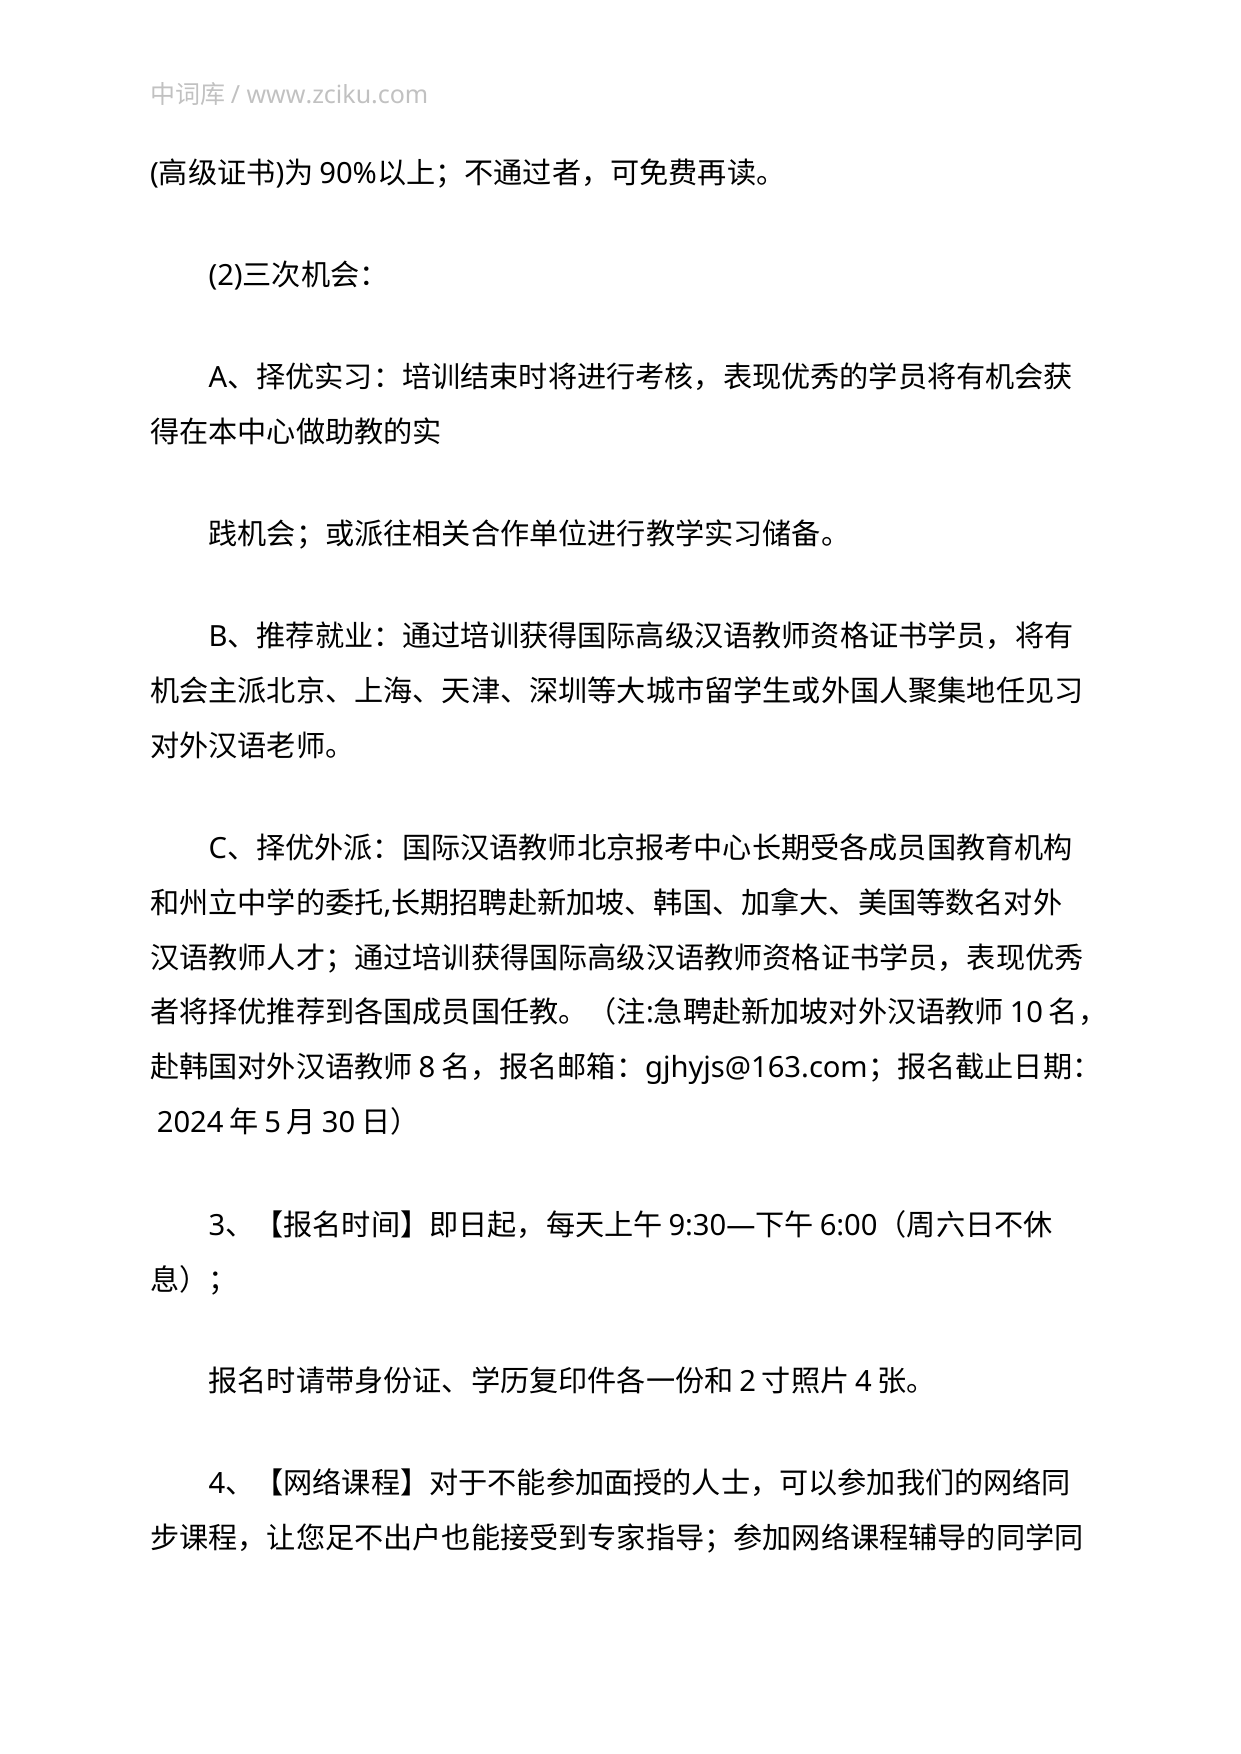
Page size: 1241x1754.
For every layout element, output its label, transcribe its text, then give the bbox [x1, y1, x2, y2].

text (2)三次机会： [150, 252, 1090, 294]
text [150, 150, 1090, 192]
text 报名时请带身份证、学历复印件各一份和2寸照片4张。 [150, 1358, 1090, 1400]
text 3、【报名时间】即日起，每天上午9:30—下午6:00（周六日不休息）； [150, 1201, 1090, 1298]
text 践机会；或派往相关合作单位进行教学实习储备。 [150, 511, 1090, 553]
text B、推荐就业：通过培训获得国际高级汉语教师资格证书学员，将有机会主派北京、上海、天津、深圳等大城市留学生或外国人聚集地任见习对外汉语老师。 [150, 612, 1090, 765]
text A、择优实习：培训结束时将进行考核，表现优秀的学员将有机会获得在本中心做助教的实 [150, 354, 1090, 451]
text C、择优外派：国际汉语教师北京报考中心长期受各成员国教育机构和州立中学的委托,长期招聘赴新加坡、韩国、加拿大、美国等数名对外汉语教师人才；通过培训获得国际高级汉语教师资格证书学员，表现优秀者将择优推荐到各国成员国任教。（注:急聘赴新加坡对外汉语教师10名，赴韩国对外汉语教师8名，报名邮箱：gjhyjs@163.com；报名截止日期： 2024年5月30日） [150, 824, 1090, 1141]
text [150, 1460, 1090, 1557]
